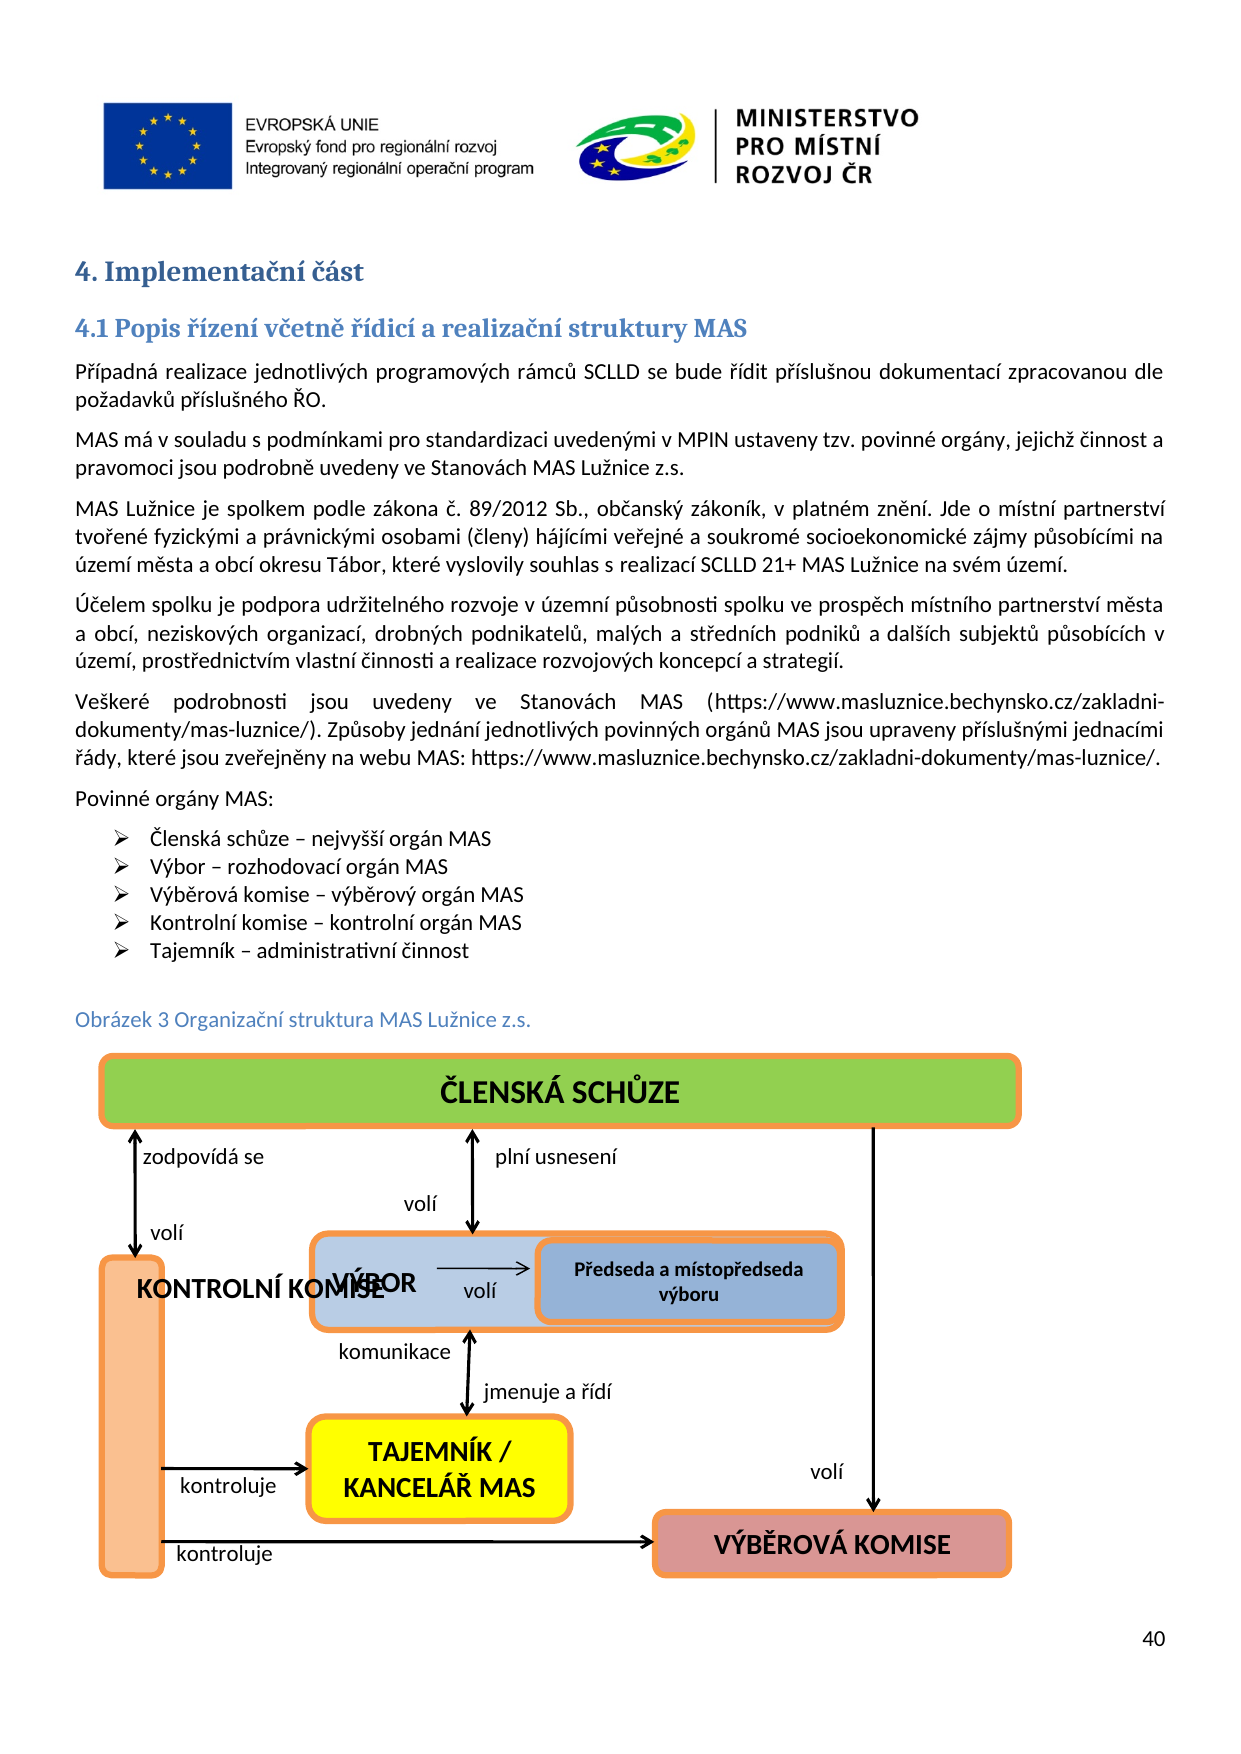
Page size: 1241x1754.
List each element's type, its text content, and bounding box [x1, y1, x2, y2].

text Povinné orgány MAS: [75, 784, 1165, 812]
text Veškeré podrobnosti jsou uvedeny ve Stanovách MAS (https://www.masluznice.bechynsko.cz/zakladni-dokumenty/mas-luznice/). Způsoby jednání jednotlivých povinných orgánů MAS jsou upraveny příslušnými jednacími řády, které jsou zveřejněny na webu MAS: https://www.masluznice.bechynsko.cz/zakladni-dokumenty/mas-luznice/. [75, 687, 1165, 771]
list Kontrolní komise – kontrolní orgán MAS [112, 908, 1165, 936]
list Tajemník – administrativní činnost [112, 936, 1165, 964]
subtitle 4. Implementační část [75, 255, 1165, 288]
text MAS má v souladu s podmínkami pro standardizaci uvedenými v MPIN ustaveny tzv. povinné orgány, jejichž činnost a pravomoci jsou podrobně uvedeny ve Stanovách MAS Lužnice z.s. [75, 426, 1165, 482]
list Výbor – rozhodovací orgán MAS [112, 852, 1165, 880]
text Účelem spolku je podpora udržitelného rozvoje v územní působnosti spolku ve prospěch místního partnerství města a obcí, neziskových organizací, drobných podnikatelů, malých a středních podniků a dalších subjektů působících v území, prostřednictvím vlastní činnosti a realizace rozvojových koncepcí a strategií. [75, 591, 1165, 675]
text Případná realizace jednotlivých programových rámců SCLLD se bude řídit příslušnou dokumentací zpracovanou dle požadavků příslušného ŘO. [75, 357, 1165, 413]
text Obrázek 3 Organizační struktura MAS Lužnice z.s. [75, 1005, 1165, 1033]
subtitle 4.1 Popis řízení včetně řídicí a realizační struktury MAS [75, 313, 1165, 344]
text MAS Lužnice je spolkem podle zákona č. 89/2012 Sb., občanský zákoník, v platném znění. Jde o místní partnerství tvořené fyzickými a právnickými osobami (členy) hájícími veřejné a soukromé socioekonomické zájmy působícími na území města a obcí okresu Tábor, které vyslovily souhlas s realizací SCLLD 21+ MAS Lužnice na svém území. [75, 494, 1165, 578]
list Výběrová komise – výběrový orgán MAS [112, 880, 1165, 908]
list Členská schůze – nejvyšší orgán MAS [112, 824, 1165, 852]
picture [75, 73, 946, 218]
